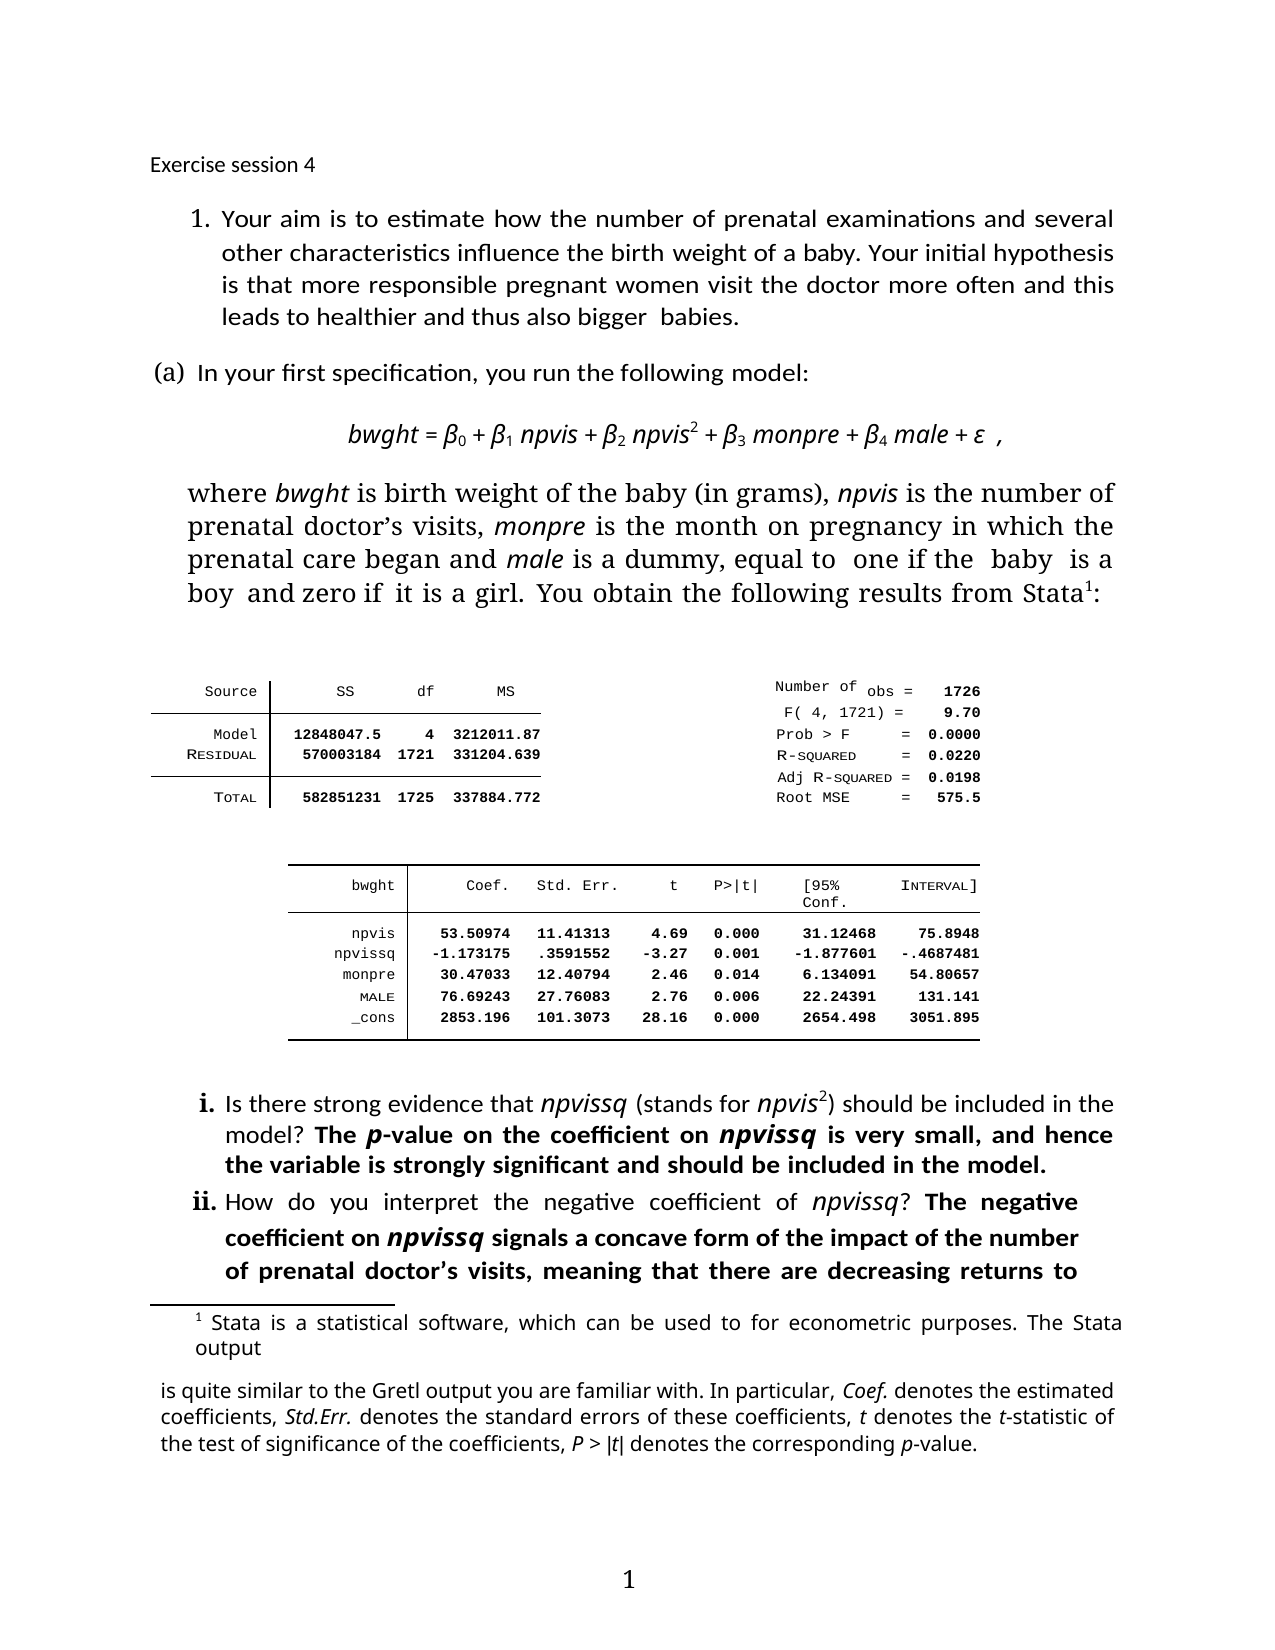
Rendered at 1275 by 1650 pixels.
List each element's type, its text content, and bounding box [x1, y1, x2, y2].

table_cell 4.69 [629, 913, 700, 942]
table_cell -1.173175 [408, 942, 523, 963]
table_cell 54.80657 [895, 964, 980, 985]
table_cell 2.46 [629, 964, 700, 985]
table_cell 0.001 [700, 942, 775, 963]
table_cell -.4687481 [895, 942, 980, 963]
table_cell 12.40794 [523, 964, 629, 985]
table_cell 6.134091 [775, 964, 894, 985]
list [192, 1183, 1079, 1286]
table_cell 0.000 [700, 913, 775, 942]
table_header [95% Conf. [775, 866, 894, 912]
table_cell -1.877601 [775, 942, 894, 963]
list Is there strong evidence that npvissq (stands for npvis2) should be included in the model? The p-value on the coefficient on npvissq is very small, and hence the variable is strongly significant and should be included in the model. [199, 1086, 1114, 1180]
table_cell 76.69243 [408, 985, 523, 1006]
table_cell 27.76083 [523, 985, 629, 1006]
text bwght = β0 + β1 npvis + β2 npvis2 + β3 monpre + β4 male + ε , [348, 417, 1125, 451]
table_cell _cons [288, 1006, 407, 1039]
table_cell 11.41313 [523, 913, 629, 942]
table_cell -3.27 [629, 942, 700, 963]
table_cell 0.006 [700, 985, 775, 1006]
list Your aim is to estimate how the number of prenatal examinations and several other characteristics influence the birth weight of a baby. Your initial hypothesis is that more responsible pregnant women visit the doctor more often and this leads to healthier and thus also bigger babies. [190, 201, 1114, 332]
table_cell 22.24391 [775, 985, 894, 1006]
table_header P>|t| [700, 866, 775, 912]
table_cell 2.76 [629, 985, 700, 1006]
table_cell 30.47033 [408, 964, 523, 985]
table_cell 53.50974 [408, 913, 523, 942]
table_cell 31.12468 [775, 913, 894, 942]
text where bwght is birth weight of the baby (in grams), npvis is the number of prenatal doctor’s visits, monpre is the month on pregnancy in which the prenatal care began and male is a dummy, equal to one if the baby is a boy and zero if it is a girl. You obtain the following results from Stata: [187, 476, 1114, 609]
table_header t [629, 866, 700, 912]
table_cell 0.000 [700, 1006, 775, 1039]
table_cell npvis [288, 913, 407, 942]
table_cell male [288, 985, 407, 1006]
table_cell 0.014 [700, 964, 775, 985]
table_cell 75.8948 [895, 913, 980, 942]
table_cell 101.3073 [523, 1006, 629, 1039]
table_cell 2853.196 [408, 1006, 523, 1039]
table_header Std. Err. [523, 866, 629, 912]
table_cell 3051.895 [895, 1006, 980, 1039]
table_header Interval] [895, 866, 980, 912]
list In your first specification, you run the following model: [153, 354, 1125, 388]
table_header bwght [288, 866, 407, 912]
text Exercise session 4 [150, 150, 1125, 178]
table_header Coef. [408, 866, 523, 912]
table_cell npvissq [288, 942, 407, 963]
table_cell .3591552 [523, 942, 629, 963]
table_cell 28.16 [629, 1006, 700, 1039]
table_cell 2654.498 [775, 1006, 894, 1039]
table_cell 131.141 [895, 985, 980, 1006]
table_cell monpre [288, 964, 407, 985]
